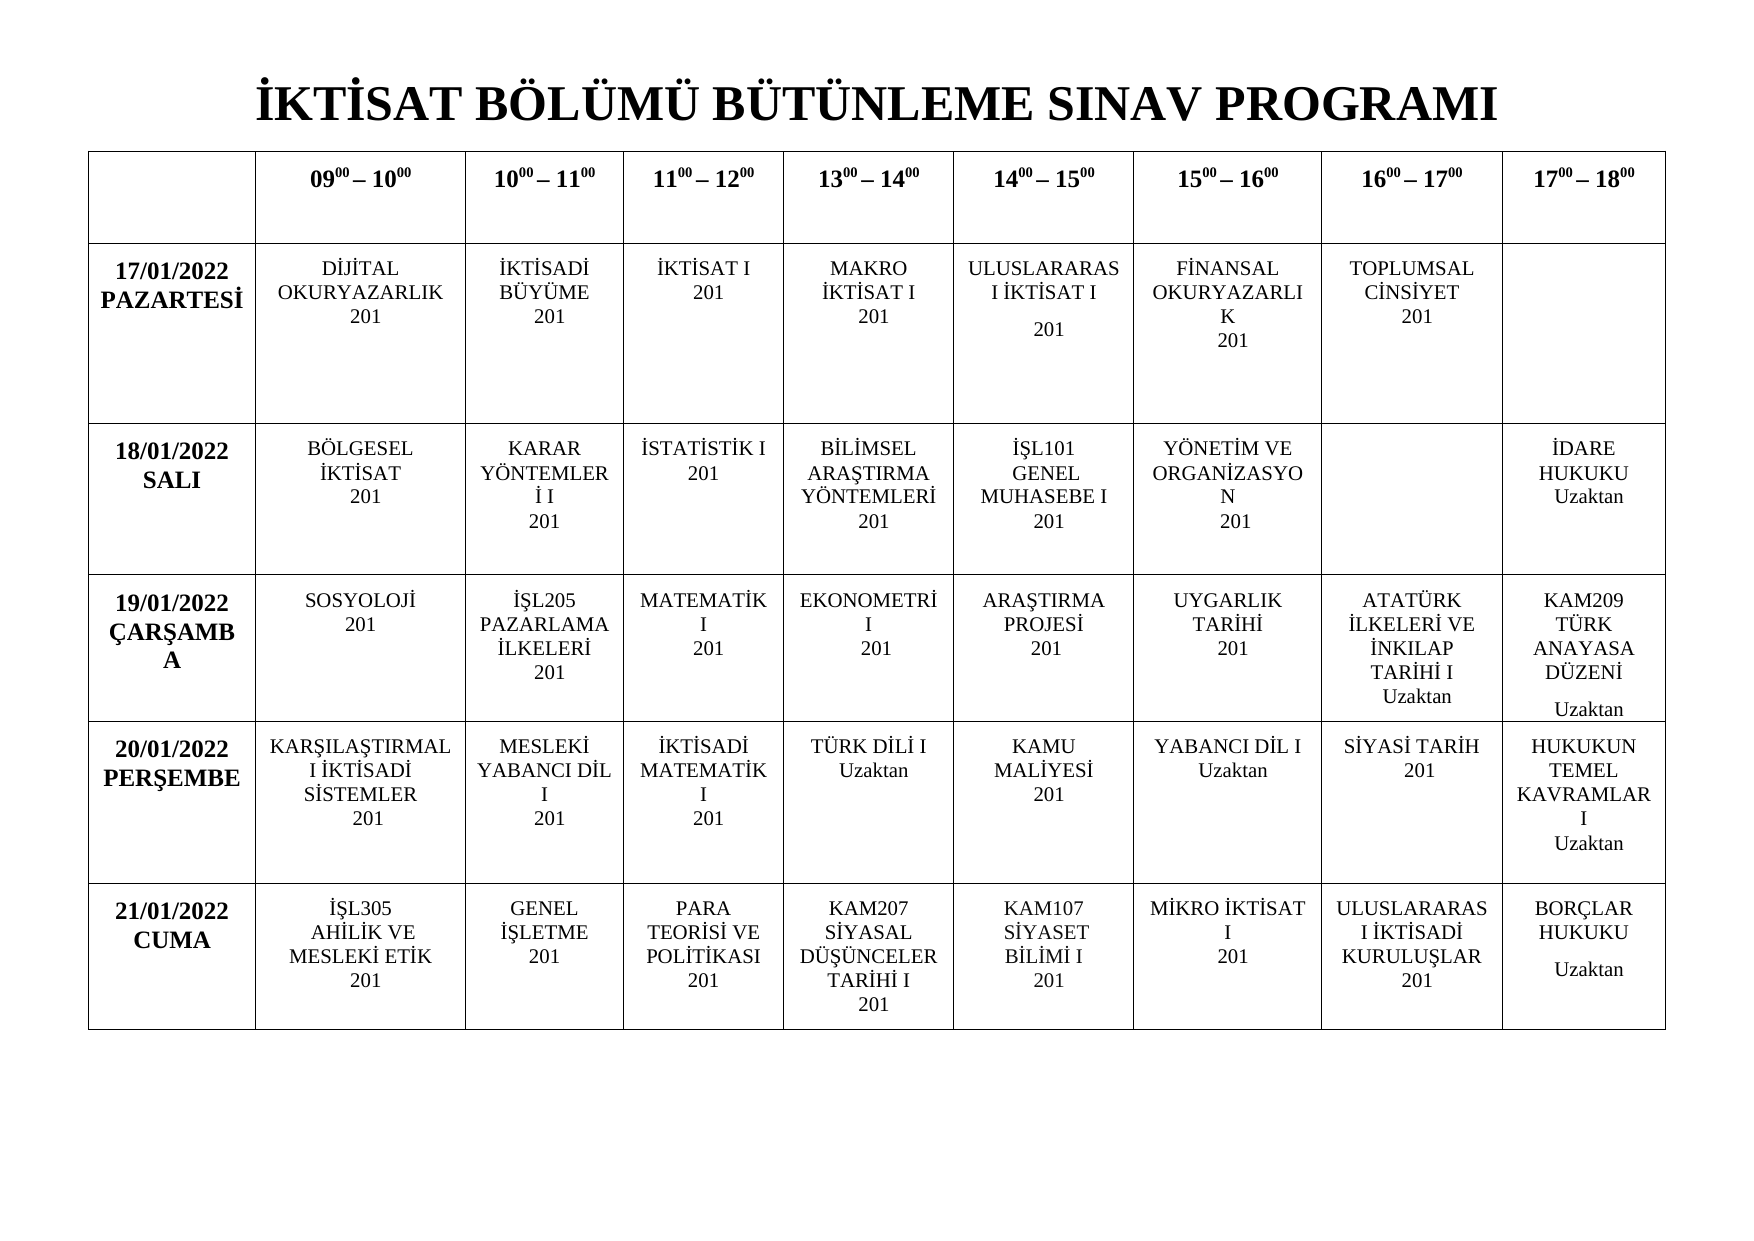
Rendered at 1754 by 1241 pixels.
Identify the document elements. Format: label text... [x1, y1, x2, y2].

table_cell İŞL305 AHİLİK VE MESLEKİ ETİK 201 [256, 884, 465, 1029]
table_cell EKONOMETRİ I 201 [784, 575, 953, 721]
table_cell 20/01/2022 PERŞEMBE [89, 722, 255, 882]
table_cell İŞL101 GENEL MUHASEBE I 201 [954, 424, 1133, 574]
table_cell SİYASİ TARİH 201 [1322, 722, 1502, 882]
table_cell 19/01/2022 ÇARŞAMBA [89, 575, 255, 721]
table_header 1100 – 1200 [624, 152, 783, 243]
table_cell MAKRO İKTİSAT I 201 [784, 244, 953, 423]
table_cell BÖLGESEL İKTİSAT 201 [256, 424, 465, 574]
table_cell TÜRK DİLİ I Uzaktan [784, 722, 953, 882]
table_header 1400 – 1500 [954, 152, 1133, 243]
table_header 1500 – 1600 [1134, 152, 1321, 243]
table_cell GENEL İŞLETME 201 [466, 884, 623, 1029]
table_header 0900 – 1000 [256, 152, 465, 243]
table_cell 17/01/2022 PAZARTESİ [89, 244, 255, 423]
table_cell ULUSLARARASI İKTİSADİ KURULUŞLAR 201 [1322, 884, 1502, 1029]
table_cell ATATÜRK İLKELERİ VE İNKILAP TARİHİ I Uzaktan [1322, 575, 1502, 721]
table_cell MATEMATİK I 201 [624, 575, 783, 721]
table_cell KAM207 SİYASAL DÜŞÜNCELER TARİHİ I 201 [784, 884, 953, 1029]
table_cell [1322, 424, 1502, 574]
table_cell BORÇLAR HUKUKU Uzaktan [1503, 884, 1665, 1029]
table_cell YÖNETİM VE ORGANİZASYON 201 [1134, 424, 1321, 574]
table_cell PARA TEORİSİ VE POLİTİKASI 201 [624, 884, 783, 1029]
table_cell İDARE HUKUKU Uzaktan [1503, 424, 1665, 574]
table_cell FİNANSAL OKURYAZARLIK 201 [1134, 244, 1321, 423]
table_header [89, 152, 255, 243]
table_cell MESLEKİ YABANCI DİL I 201 [466, 722, 623, 882]
table_cell YABANCI DİL I Uzaktan [1134, 722, 1321, 882]
table_header 1300 – 1400 [784, 152, 953, 243]
table_cell TOPLUMSAL CİNSİYET 201 [1322, 244, 1502, 423]
table_cell 21/01/2022 CUMA [89, 884, 255, 1029]
table_cell İKTİSADİ BÜYÜME 201 [466, 244, 623, 423]
table_cell KAM209 TÜRK ANAYASA DÜZENİ Uzaktan [1503, 575, 1665, 721]
table_cell İSTATİSTİK I 201 [624, 424, 783, 574]
table_cell 18/01/2022 SALI [89, 424, 255, 574]
table_cell KAMU MALİYESİ 201 [954, 722, 1133, 882]
table_cell HUKUKUN TEMEL KAVRAMLARI Uzaktan [1503, 722, 1665, 882]
table_header 1000 – 1100 [466, 152, 623, 243]
table_cell MİKRO İKTİSAT I 201 [1134, 884, 1321, 1029]
table_cell KARAR YÖNTEMLERİ I 201 [466, 424, 623, 574]
table_cell KARŞILAŞTIRMALI İKTİSADİ SİSTEMLER 201 [256, 722, 465, 882]
table_cell ULUSLARARASI İKTİSAT I 201 [954, 244, 1133, 423]
table_cell [1503, 244, 1665, 423]
table_cell DİJİTAL OKURYAZARLIK 201 [256, 244, 465, 423]
table_cell İKTİSADİ MATEMATİK I 201 [624, 722, 783, 882]
table_cell ARAŞTIRMA PROJESİ 201 [954, 575, 1133, 721]
table_cell BİLİMSEL ARAŞTIRMA YÖNTEMLERİ 201 [784, 424, 953, 574]
table_cell İKTİSAT I 201 [624, 244, 783, 423]
table_cell SOSYOLOJİ 201 [256, 575, 465, 721]
table_cell UYGARLIK TARİHİ 201 [1134, 575, 1321, 721]
table_cell İŞL205 PAZARLAMA İLKELERİ 201 [466, 575, 623, 721]
table_cell KAM107 SİYASET BİLİMİ I 201 [954, 884, 1133, 1029]
table_header 1600 – 1700 [1322, 152, 1502, 243]
table_header 1700 – 1800 [1503, 152, 1665, 243]
